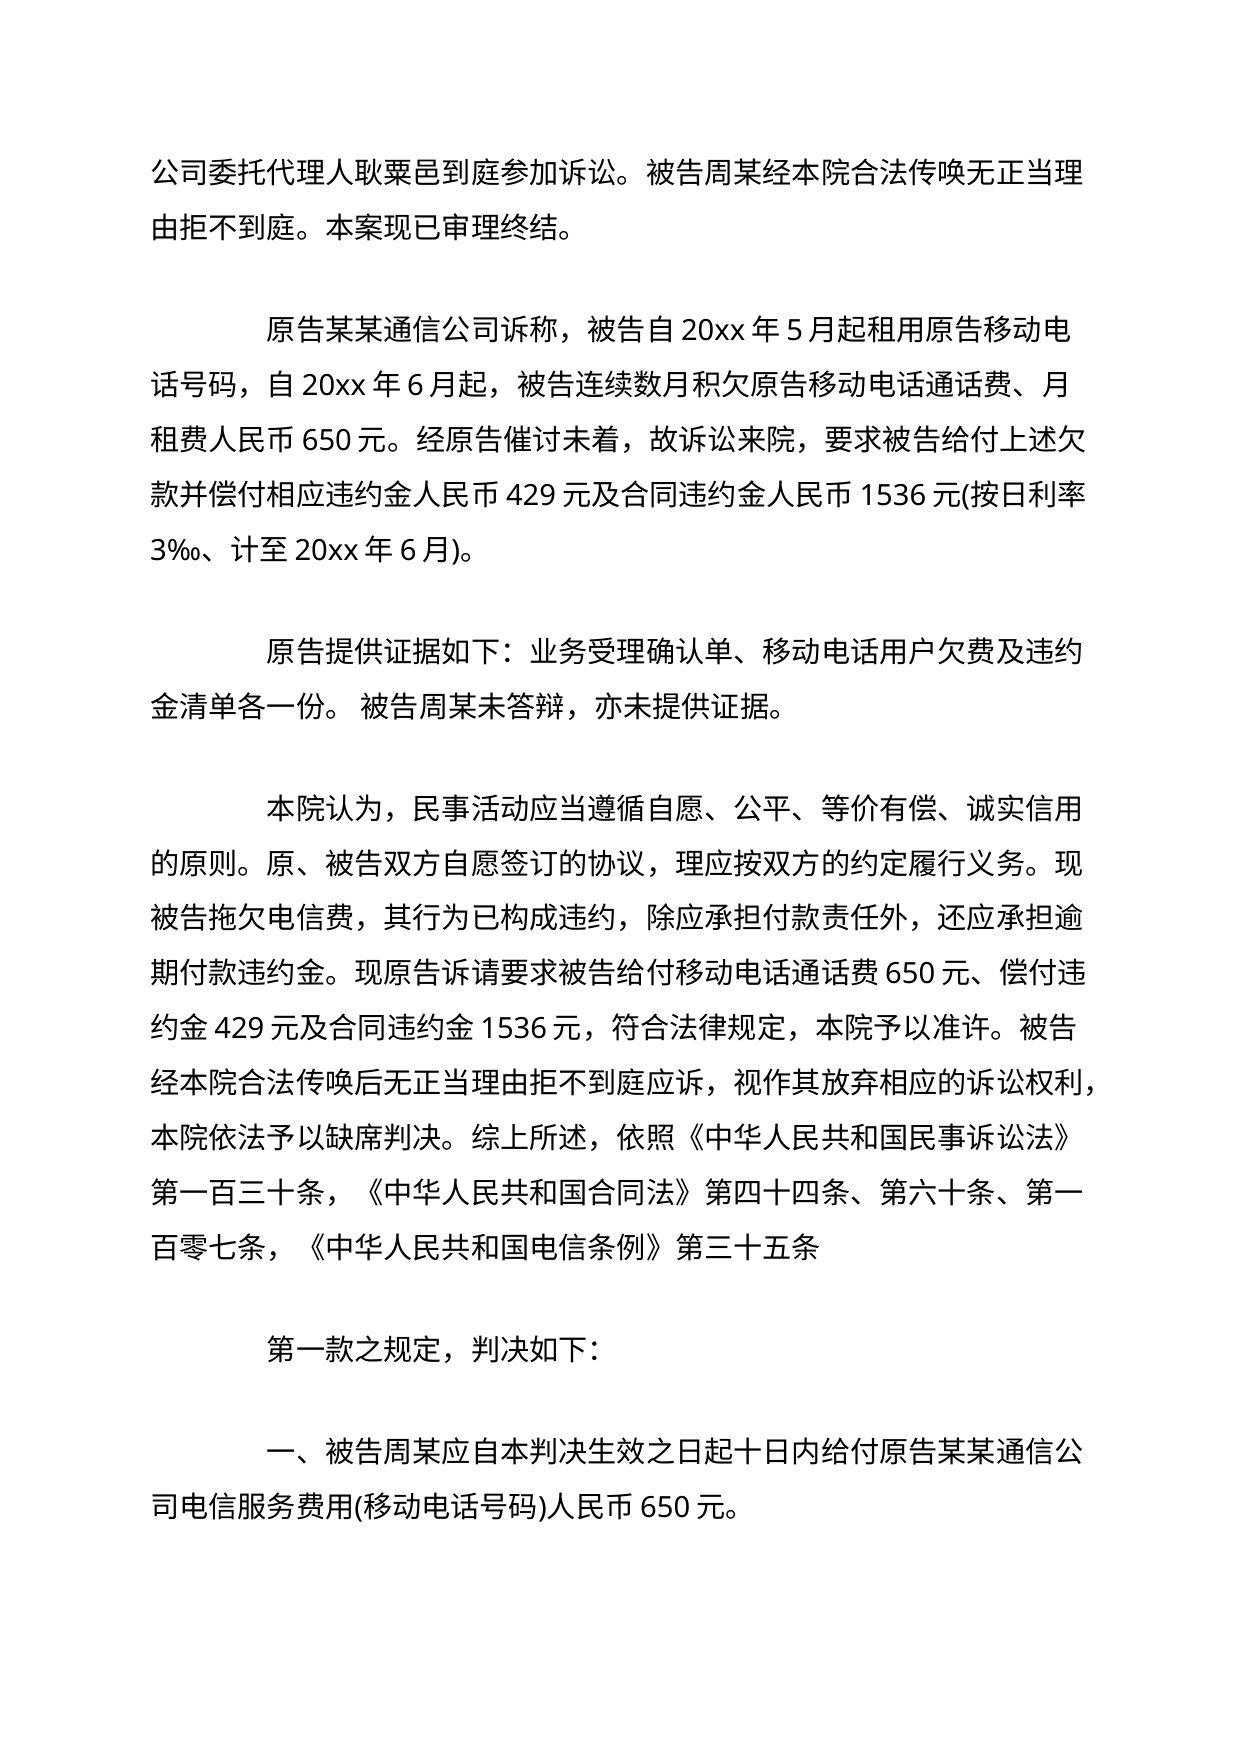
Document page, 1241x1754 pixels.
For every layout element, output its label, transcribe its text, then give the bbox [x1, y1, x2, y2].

text 本院认为，民事活动应当遵循自愿、公平、等价有偿、诚实信用的原则。原、被告双方自愿签订的协议，理应按双方的约定履行义务。现被告拖欠电信费，其行为已构成违约，除应承担付款责任外，还应承担逾期付款违约金。现原告诉请要求被告给付移动电话通话费650元、偿付违约金429元及合同违约金1536元，符合法律规定，本院予以准许。被告经本院合法传唤后无正当理由拒不到庭应诉，视作其放弃相应的诉讼权利，本院依法予以缺席判决。综上所述，依照《中华人民共和国民事诉讼法》第一百三十条，《中华人民共和国合同法》第四十四条、第六十条、第一百零七条，《中华人民共和国电信条例》第三十五条 [150, 785, 1090, 1267]
text 原告提供证据如下：业务受理确认单、移动电话用户欠费及违约金清单各一份。 被告周某未答辩，亦未提供证据。 [150, 629, 1090, 726]
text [150, 150, 1090, 247]
text 原告某某通信公司诉称，被告自20xx年5月起租用原告移动电话号码，自20xx年6月起，被告连续数月积欠原告移动电话通话费、月租费人民币650元。经原告催讨未着，故诉讼来院，要求被告给付上述欠款并偿付相应违约金人民币429元及合同违约金人民币1536元(按日利率3‰、计至20xx年6月)。 [150, 307, 1090, 569]
text 一、被告周某应自本判决生效之日起十日内给付原告某某通信公司电信服务费用(移动电话号码)人民币650元。 [150, 1428, 1090, 1526]
text 第一款之规定，判决如下： [150, 1326, 1090, 1369]
